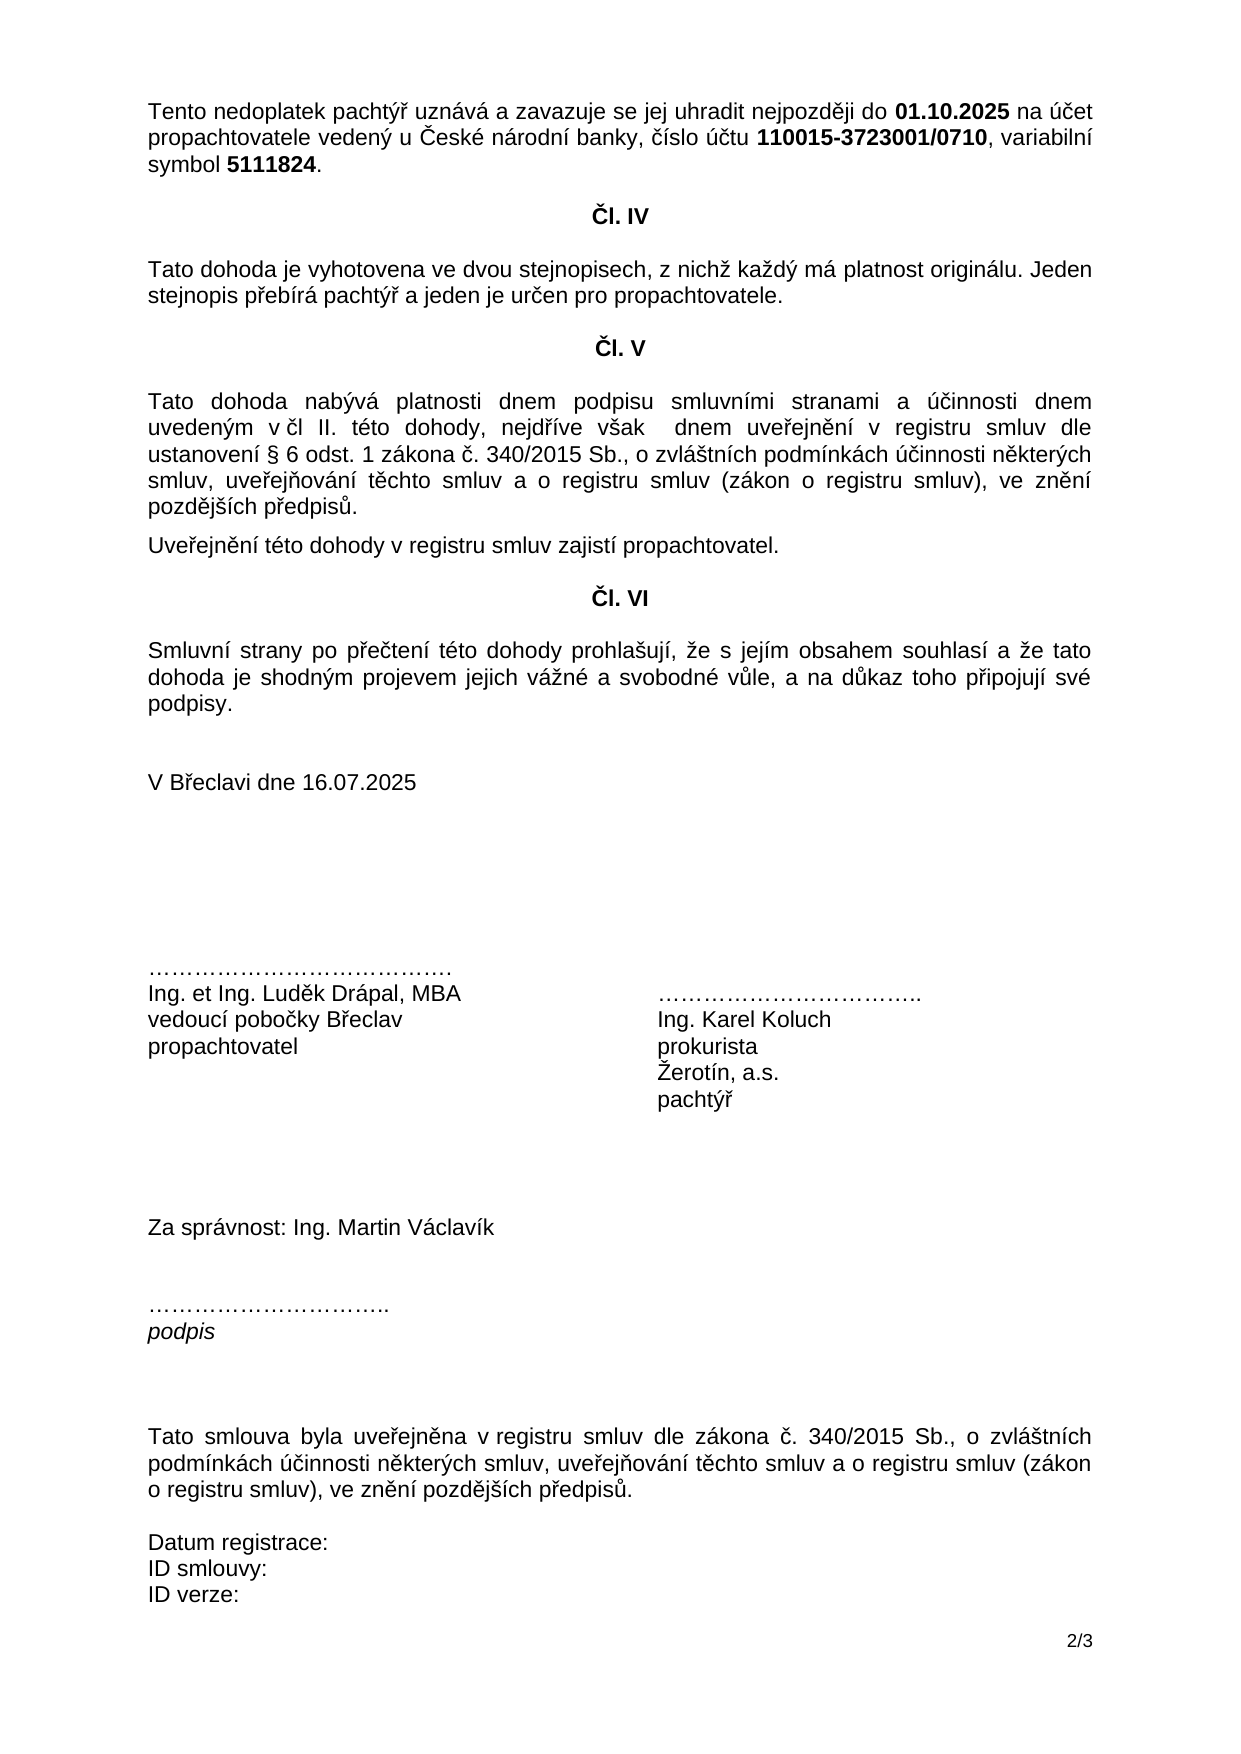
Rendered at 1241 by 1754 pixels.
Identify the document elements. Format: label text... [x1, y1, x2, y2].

text ID smlouvy: [148, 1555, 1092, 1581]
text Tato dohoda nabývá platnosti dnem podpisu smluvními stranami a účinnosti dnem uvedeným v čl II. této dohody, nejdříve však dnem uveřejnění v registru smluv dle ustanovení § 6 odst. 1 zákona č. 340/2015 Sb., o zvláštních podmínkách účinnosti některých smluv, uveřejňování těchto smluv a o registru smluv (zákon o registru smluv), ve znění pozdějších předpisů. [148, 388, 1092, 519]
text …………………………….. [657, 980, 1092, 1006]
text V Břeclavi dne 16.07.2025 [148, 769, 1092, 796]
subtitle Čl. V [148, 335, 1092, 361]
text Za správnost: Ing. Martin Václavík [148, 1214, 1092, 1240]
text …………………………………. [148, 954, 583, 980]
text Tato smlouva byla uveřejněna v registru smluv dle zákona č. 340/2015 Sb., o zvláštních podmínkách účinnosti některých smluv, uveřejňování těchto smluv a o registru smluv (zákon o registru smluv), ve znění pozdějších předpisů. [148, 1423, 1092, 1502]
text ID verze: [148, 1581, 1092, 1608]
text Ing. et Ing. Luděk Drápal, MBA vedoucí pobočky Břeclav [148, 980, 583, 1033]
text Čl. IV [148, 203, 1093, 230]
text Smluvní strany po přečtení této dohody prohlašují, že s jejím obsahem souhlasí a že tato dohoda je shodným projevem jejich vážné a svobodné vůle, a na důkaz toho připojují své podpisy. [148, 637, 1092, 717]
text Tento nedoplatek pachtýř uznává a zavazuje se jej uhradit nejpozději do 01.10.2025 na účet propachtovatele vedený u České národní banky, číslo účtu 110015-3723001/0710, variabilní symbol 5111824. [148, 98, 1093, 177]
text pachtýř [657, 1086, 1092, 1112]
text Uveřejnění této dohody v registru smluv zajistí propachtovatel. [148, 532, 1092, 558]
text ………………………….. [148, 1291, 1092, 1318]
text Ing. Karel Koluch [657, 1006, 1092, 1033]
text podpis [148, 1318, 1092, 1344]
text Datum registrace: [148, 1528, 1092, 1555]
text propachtovatel [148, 1033, 583, 1059]
text Tato dohoda je vyhotovena ve dvou stejnopisech, z nichž každý má platnost originálu. Jeden stejnopis přebírá pachtýř a jeden je určen pro propachtovatele. [148, 256, 1092, 309]
text Žerotín, a.s. [657, 1059, 1092, 1086]
subtitle Čl. VI [148, 585, 1092, 611]
text prokurista [657, 1033, 1092, 1059]
